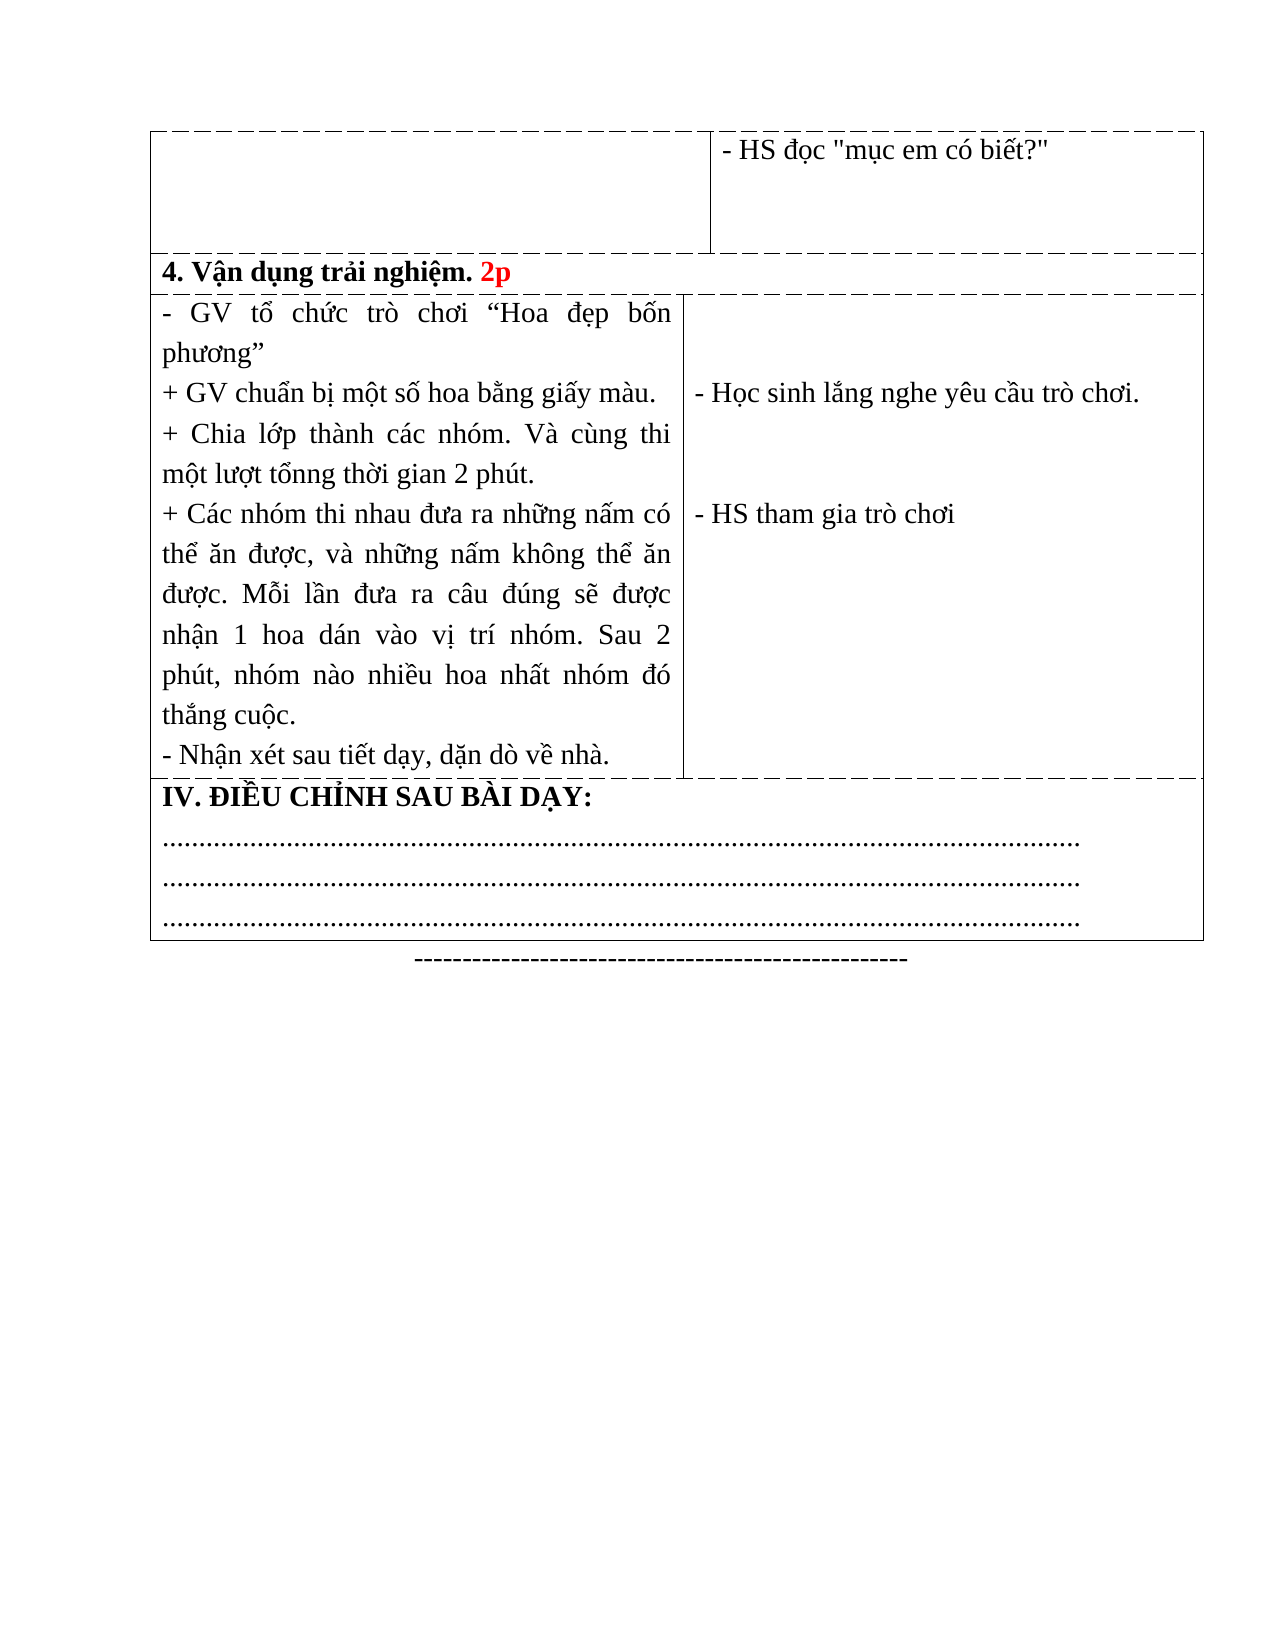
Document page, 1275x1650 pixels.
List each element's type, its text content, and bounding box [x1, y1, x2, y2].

table_cell IV. ĐIỀU CHỈNH SAU BÀI DẠY: .............................................................................................................................. .............................................................................................................................. .............................................................................................................................. [151, 778, 1203, 939]
text --------------------------------------------------- [150, 941, 1172, 974]
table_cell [711, 131, 1203, 253]
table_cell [151, 131, 710, 253]
table_cell - GV tổ chức trò chơi “Hoa đẹp bốn phương” + GV chuẩn bị một số hoa bằng giấy màu. + Chia lớp thành các nhóm. Và cùng thi một lượt tổnng thời gian 2 phút. + Các nhóm thi nhau đưa ra những nấm có thể ăn được, và những nấm không thể ăn được. Mỗi lần đưa ra câu đúng sẽ được nhận 1 hoa dán vào vị trí nhóm. Sau 2 phút, nhóm nào nhiều hoa nhất nhóm đó thắng cuộc. - Nhận xét sau tiết dạy, dặn dò về nhà. [151, 294, 683, 778]
table_cell - Học sinh lắng nghe yêu cầu trò chơi. - HS tham gia trò chơi [684, 294, 1203, 778]
table_cell 4. Vận dụng trải nghiệm. 2p [151, 253, 1203, 294]
